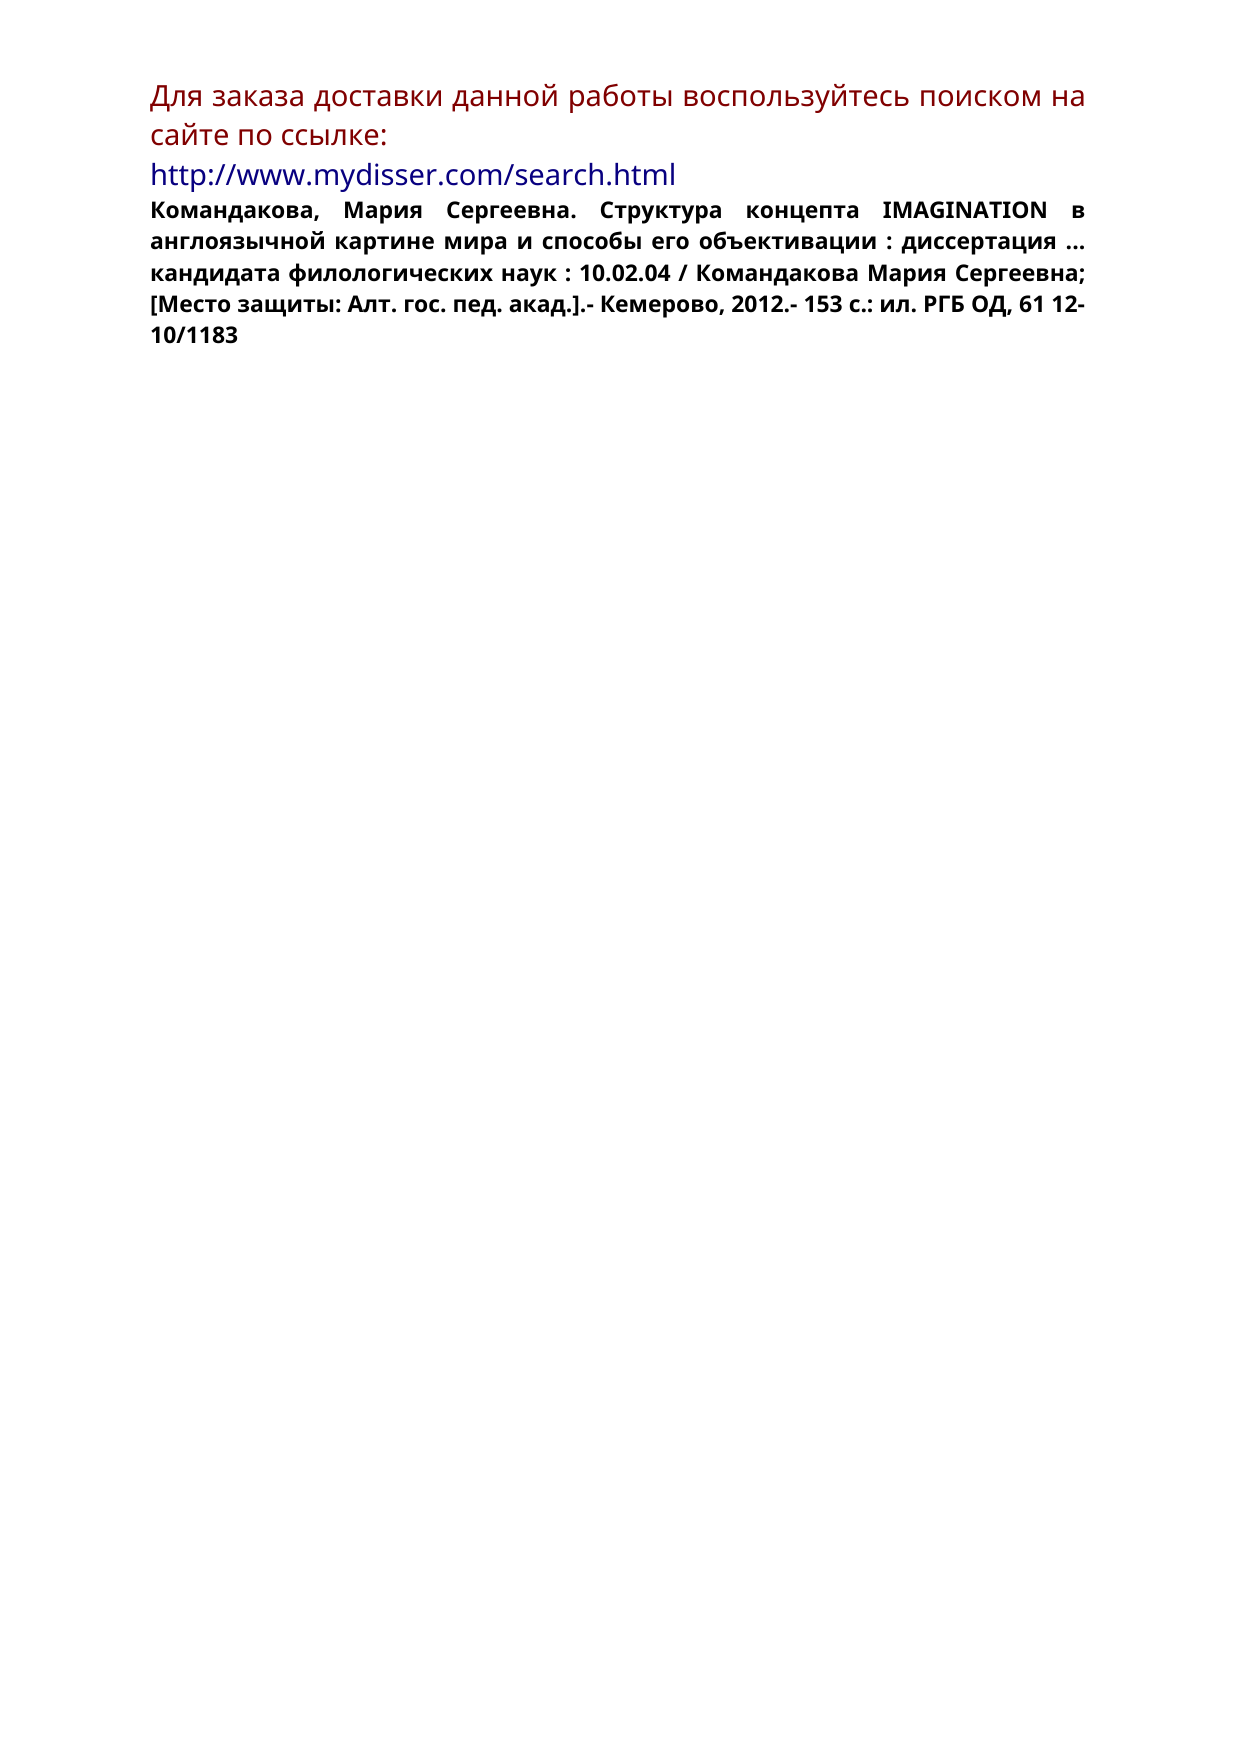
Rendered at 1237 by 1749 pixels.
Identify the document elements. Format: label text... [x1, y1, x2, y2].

text Командакова, Мария Сергеевна. Структура концепта IMAGINATION в англоязычной картине мира и способы его объективации : диссертация ... кандидата филологических наук : 10.02.04 / Командакова Мария Сергеевна; [Место защиты: Алт. гос. пед. акад.].- Кемерово, 2012.- 153 с.: ил. РГБ ОД, 61 12-10/1183 [150, 194, 1086, 350]
